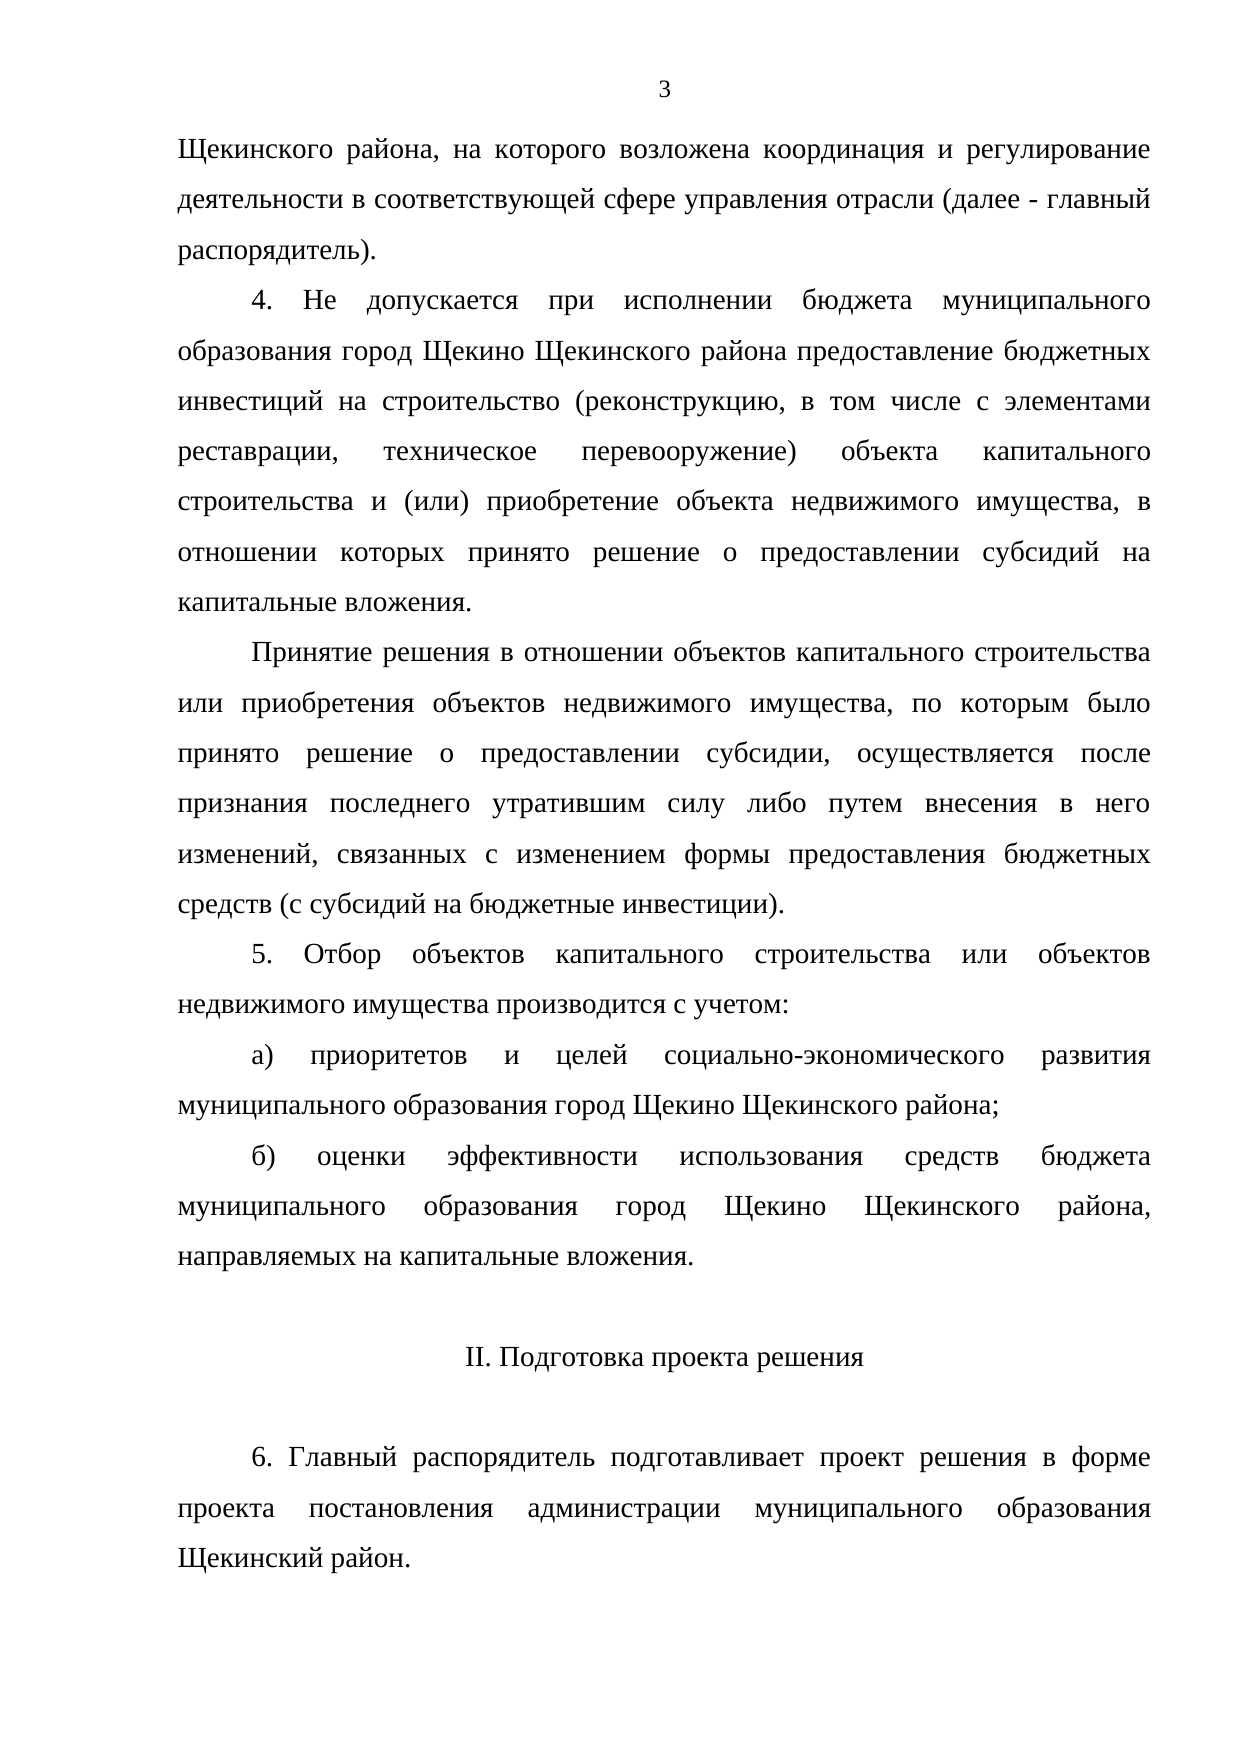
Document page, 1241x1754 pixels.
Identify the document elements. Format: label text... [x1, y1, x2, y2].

text 6. Главный распорядитель подготавливает проект решения в форме проекта постановления администрации муниципального образования Щекинский район. [177, 1439, 1152, 1574]
text Принятие решения в отношении объектов капитального строительства или приобретения объектов недвижимого имущества, по которым было принято решение о предоставлении субсидии, осуществляется после признания последнего утратившим силу либо путем внесения в него изменений, связанных с изменением формы предоставления бюджетных средств (с субсидий на бюджетные инвестиции). [177, 634, 1152, 919]
text а) приоритетов и целей социально-экономического развития муниципального образования город Щекино Щекинского района; [177, 1037, 1152, 1121]
text б) оценки эффективности использования средств бюджета муниципального образования город Щекино Щекинского района, направляемых на капитальные вложения. [177, 1138, 1152, 1272]
text 4. Не допускается при исполнении бюджета муниципального образования город Щекино Щекинского района предоставление бюджетных инвестиций на строительство (реконструкцию, в том числе с элементами реставрации, техническое перевооружение) объекта капитального строительства и (или) приобретение объекта недвижимого имущества, в отношении которых принято решение о предоставлении субсидий на капитальные вложения. [177, 282, 1152, 618]
text 5. Отбор объектов капитального строительства или объектов недвижимого имущества производится с учетом: [177, 936, 1152, 1020]
text II. Подготовка проекта решения [177, 1339, 1152, 1372]
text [177, 131, 1152, 266]
